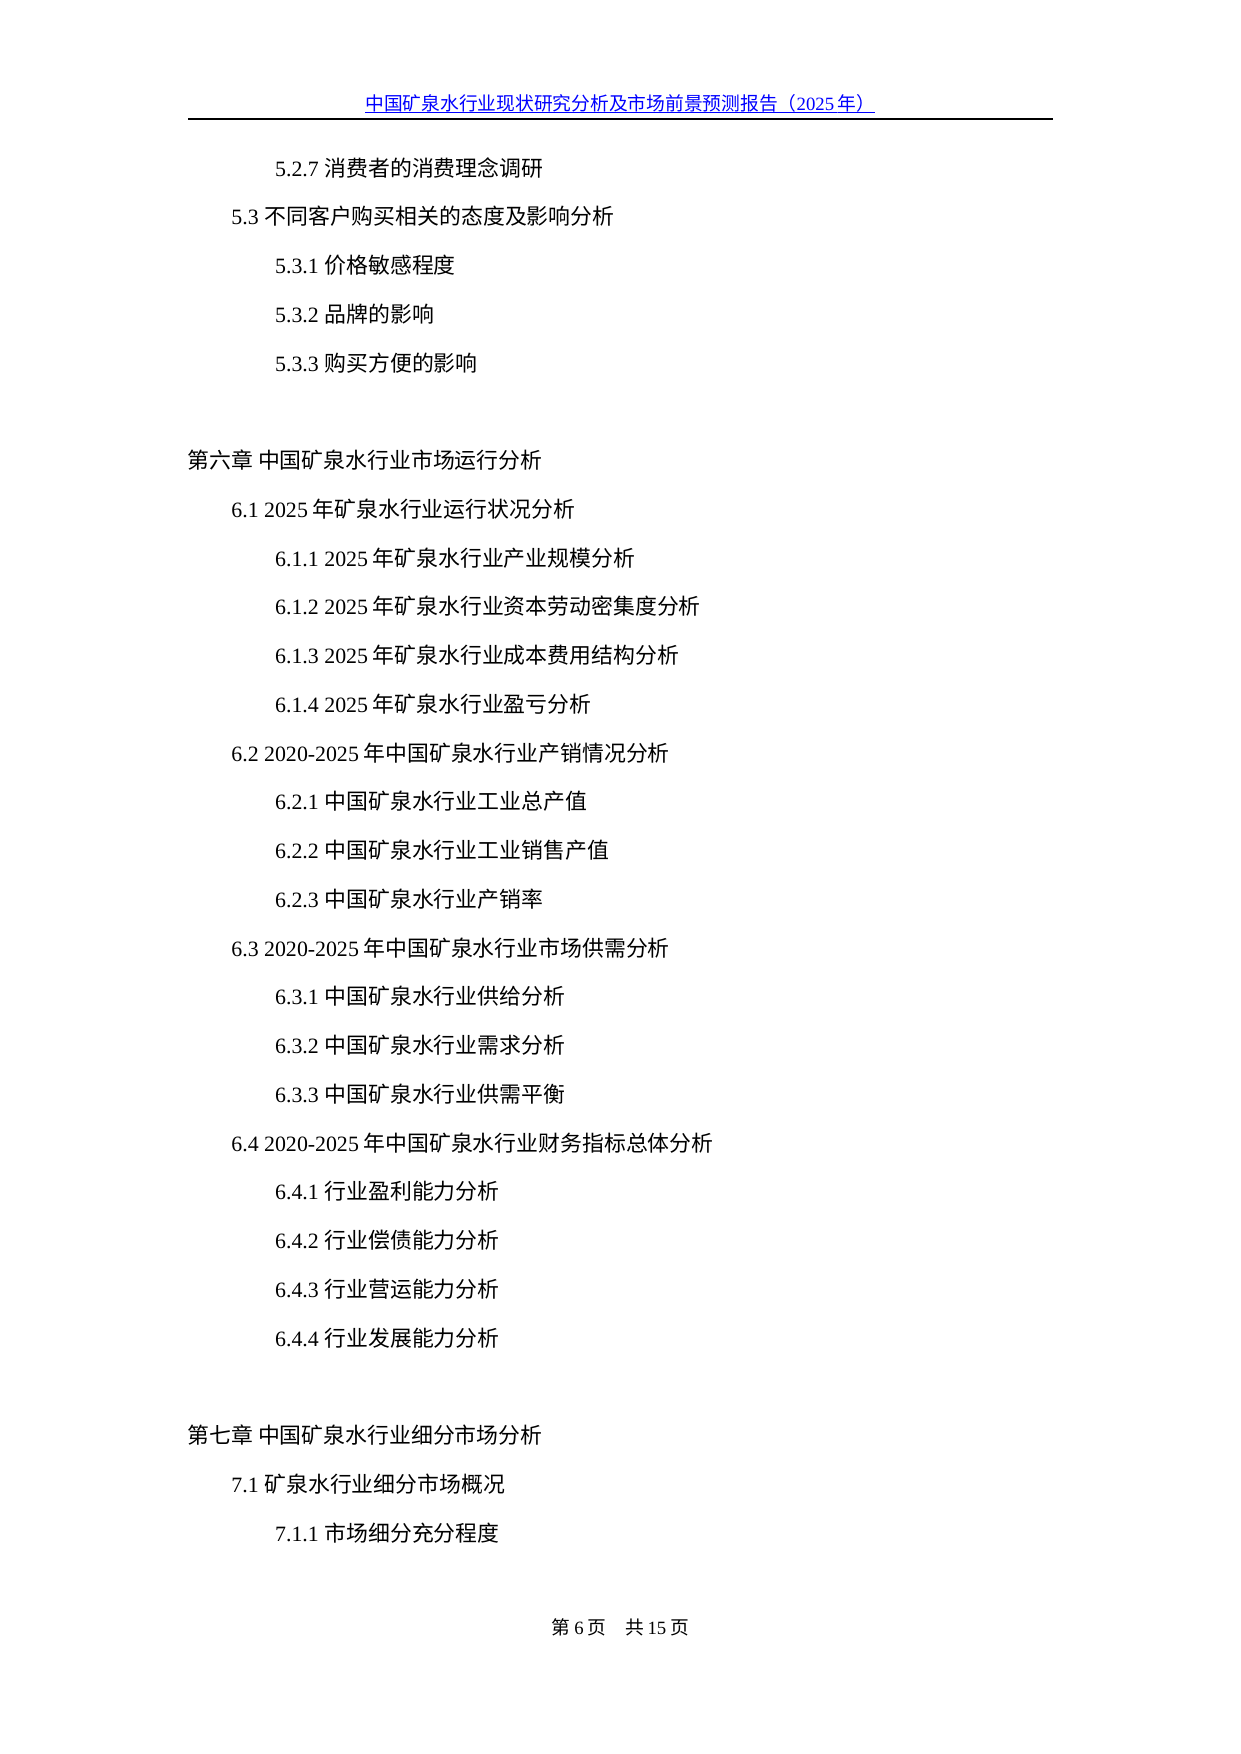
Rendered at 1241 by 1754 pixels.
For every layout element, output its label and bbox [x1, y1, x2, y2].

text [187, 150, 1053, 1548]
